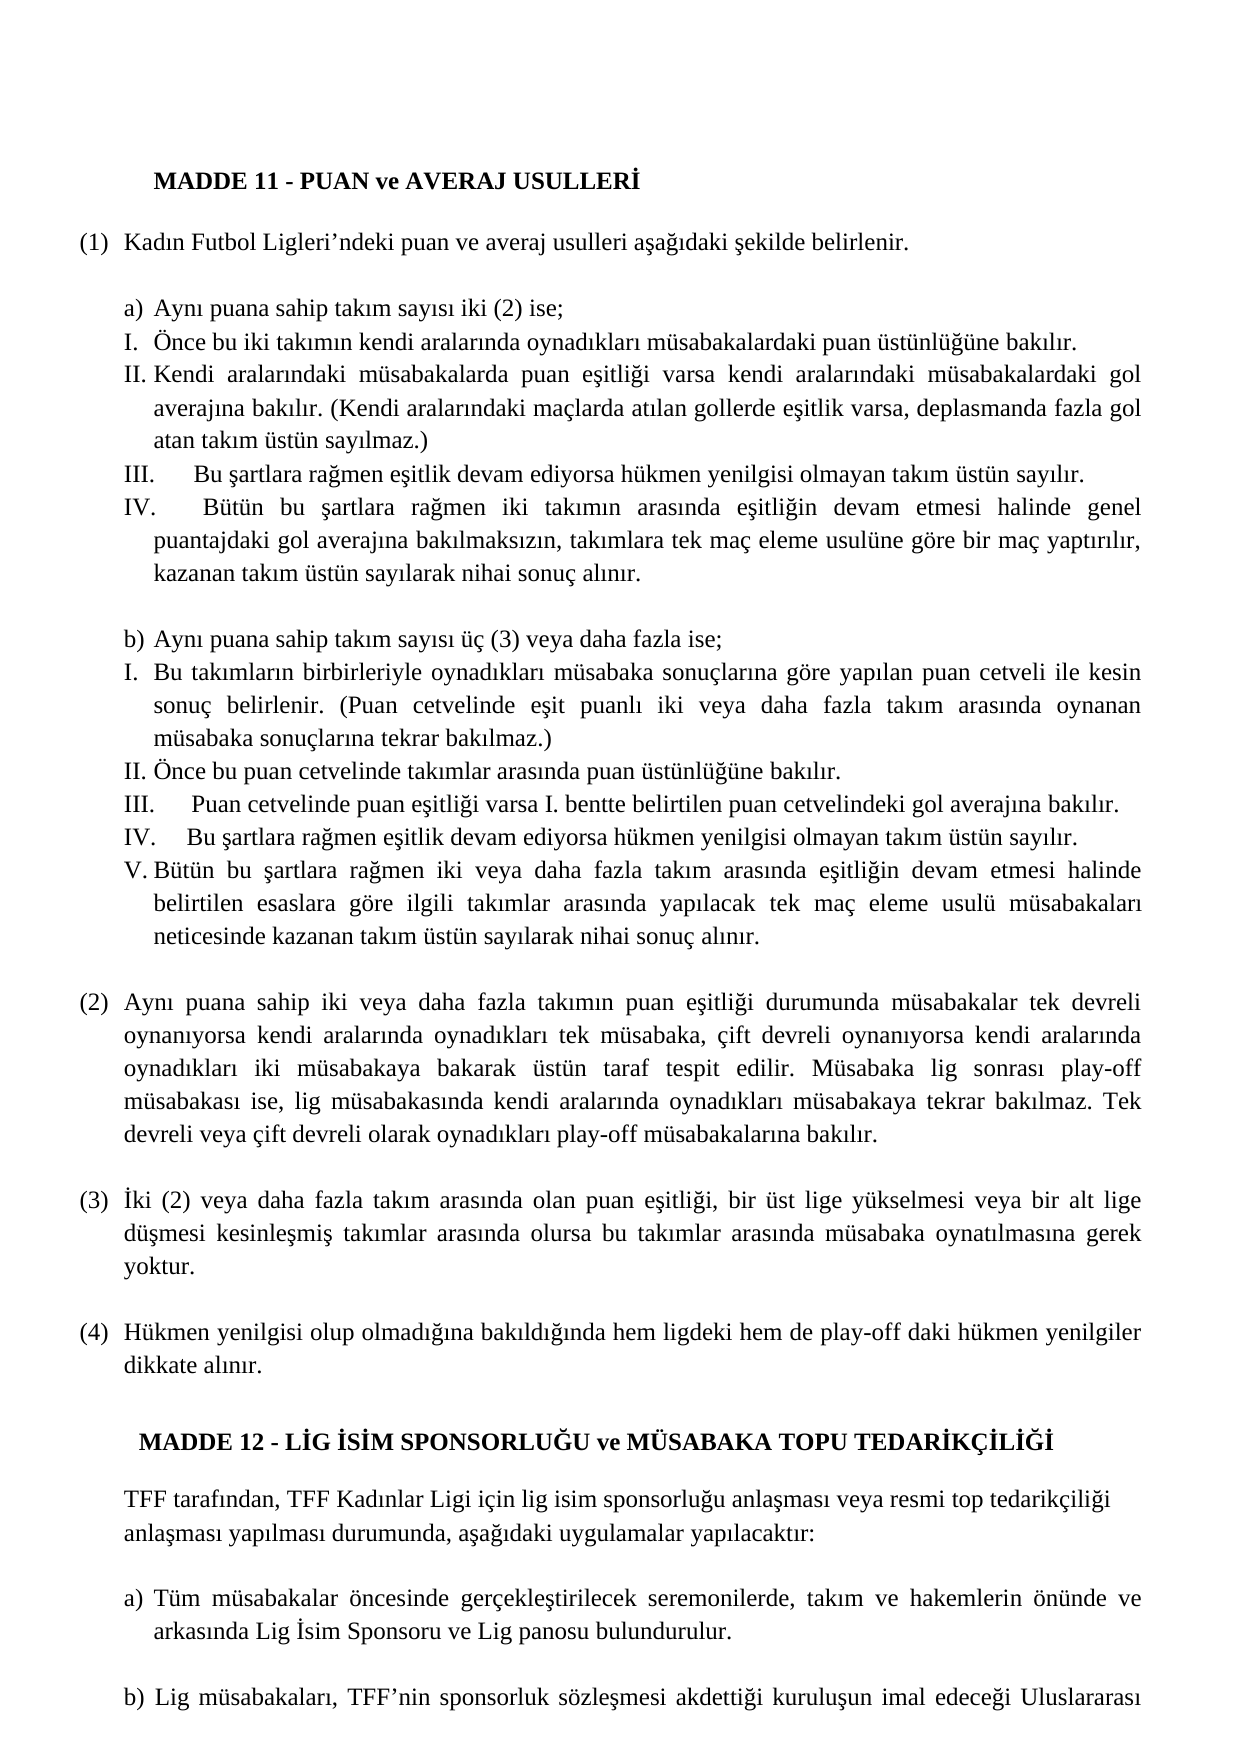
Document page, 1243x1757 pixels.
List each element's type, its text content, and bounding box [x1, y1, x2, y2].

list Bütün bu şartlara rağmen iki veya daha fazla takım arasında eşitliğin devam etmesi halinde belirtilen esaslara göre ilgili takımlar arasında yapılacak tek maç eleme usulü müsabakaları neticesinde kazanan takım üstün sayılarak nihai sonuç alınır. [124, 855, 1142, 950]
list Önce bu puan cetvelinde takımlar arasında puan üstünlüğüne bakılır. [124, 756, 1142, 784]
list Kadın Futbol Ligleri’ndeki puan ve averaj usulleri aşağıdaki şekilde belirlenir. [79, 227, 1142, 256]
list Bu şartlara rağmen eşitlik devam ediyorsa hükmen yenilgisi olmayan takım üstün sayılır. [124, 822, 1142, 851]
subtitle MADDE 12 - LİG İSİM SPONSORLUĞU ve MÜSABAKA TOPU TEDARİKÇİLİĞİ [138, 1427, 1180, 1456]
list Bu şartlara rağmen eşitlik devam ediyorsa hükmen yenilgisi olmayan takım üstün sayılır. [124, 459, 1142, 487]
list Tüm müsabakalar öncesinde gerçekleştirilecek seremonilerde, takım ve hakemlerin önünde ve arkasında Lig İsim Sponsoru ve Lig panosu bulundurulur. [124, 1583, 1142, 1645]
list Aynı puana sahip takım sayısı iki (2) ise; [124, 293, 1142, 322]
subtitle MADDE 11 - PUAN ve AVERAJ USULLERİ [153, 166, 1180, 194]
list Önce bu iki takımın kendi aralarında oynadıkları müsabakalardaki puan üstünlüğüne bakılır. [124, 327, 1142, 355]
list Bu takımların birbirleriyle oynadıkları müsabaka sonuçlarına göre yapılan puan cetveli ile kesin sonuç belirlenir. (Puan cetvelinde eşit puanlı iki veya daha fazla takım arasında oynanan müsabaka sonuçlarına tekrar bakılmaz.) [124, 657, 1142, 752]
list Puan cetvelinde puan eşitliği varsa I. bentte belirtilen puan cetvelindeki gol averajına bakılır. [124, 789, 1142, 818]
list Bütün bu şartlara rağmen iki takımın arasında eşitliğin devam etmesi halinde genel puantajdaki gol averajına bakılmaksızın, takımlara tek maç eleme usulüne göre bir maç yaptırılır, kazanan takım üstün sayılarak nihai sonuç alınır. [124, 492, 1142, 586]
list Aynı puana sahip takım sayısı üç (3) veya daha fazla ise; [124, 624, 1142, 652]
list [124, 1682, 1142, 1711]
list Aynı puana sahip iki veya daha fazla takımın puan eşitliği durumunda müsabakalar tek devreli oynanıyorsa kendi aralarında oynadıkları tek müsabaka, çift devreli oynanıyorsa kendi aralarında oynadıkları iki müsabakaya bakarak üstün taraf tespit edilir. Müsabaka lig sonrası play-off müsabakası ise, lig müsabakasında kendi aralarında oynadıkları müsabakaya tekrar bakılmaz. Tek devreli veya çift devreli olarak oynadıkları play-off müsabakalarına bakılır. [79, 987, 1142, 1148]
text TFF tarafından, TFF Kadınlar Ligi için lig isim sponsorluğu anlaşması veya resmi top tedarikçiliği anlaşması yapılması durumunda, aşağıdaki uygulamalar yapılacaktır: [124, 1484, 1142, 1546]
list Hükmen yenilgisi olup olmadığına bakıldığında hem ligdeki hem de play-off daki hükmen yenilgiler dikkate alınır. [79, 1317, 1142, 1379]
list Kendi aralarındaki müsabakalarda puan eşitliği varsa kendi aralarındaki müsabakalardaki gol averajına bakılır. (Kendi aralarındaki maçlarda atılan gollerde eşitlik varsa, deplasmanda fazla gol atan takım üstün sayılmaz.) [124, 359, 1142, 454]
list İki (2) veya daha fazla takım arasında olan puan eşitliği, bir üst lige yükselmesi veya bir alt lige düşmesi kesinleşmiş takımlar arasında olursa bu takımlar arasında müsabaka oynatılmasına gerek yoktur. [79, 1185, 1142, 1280]
